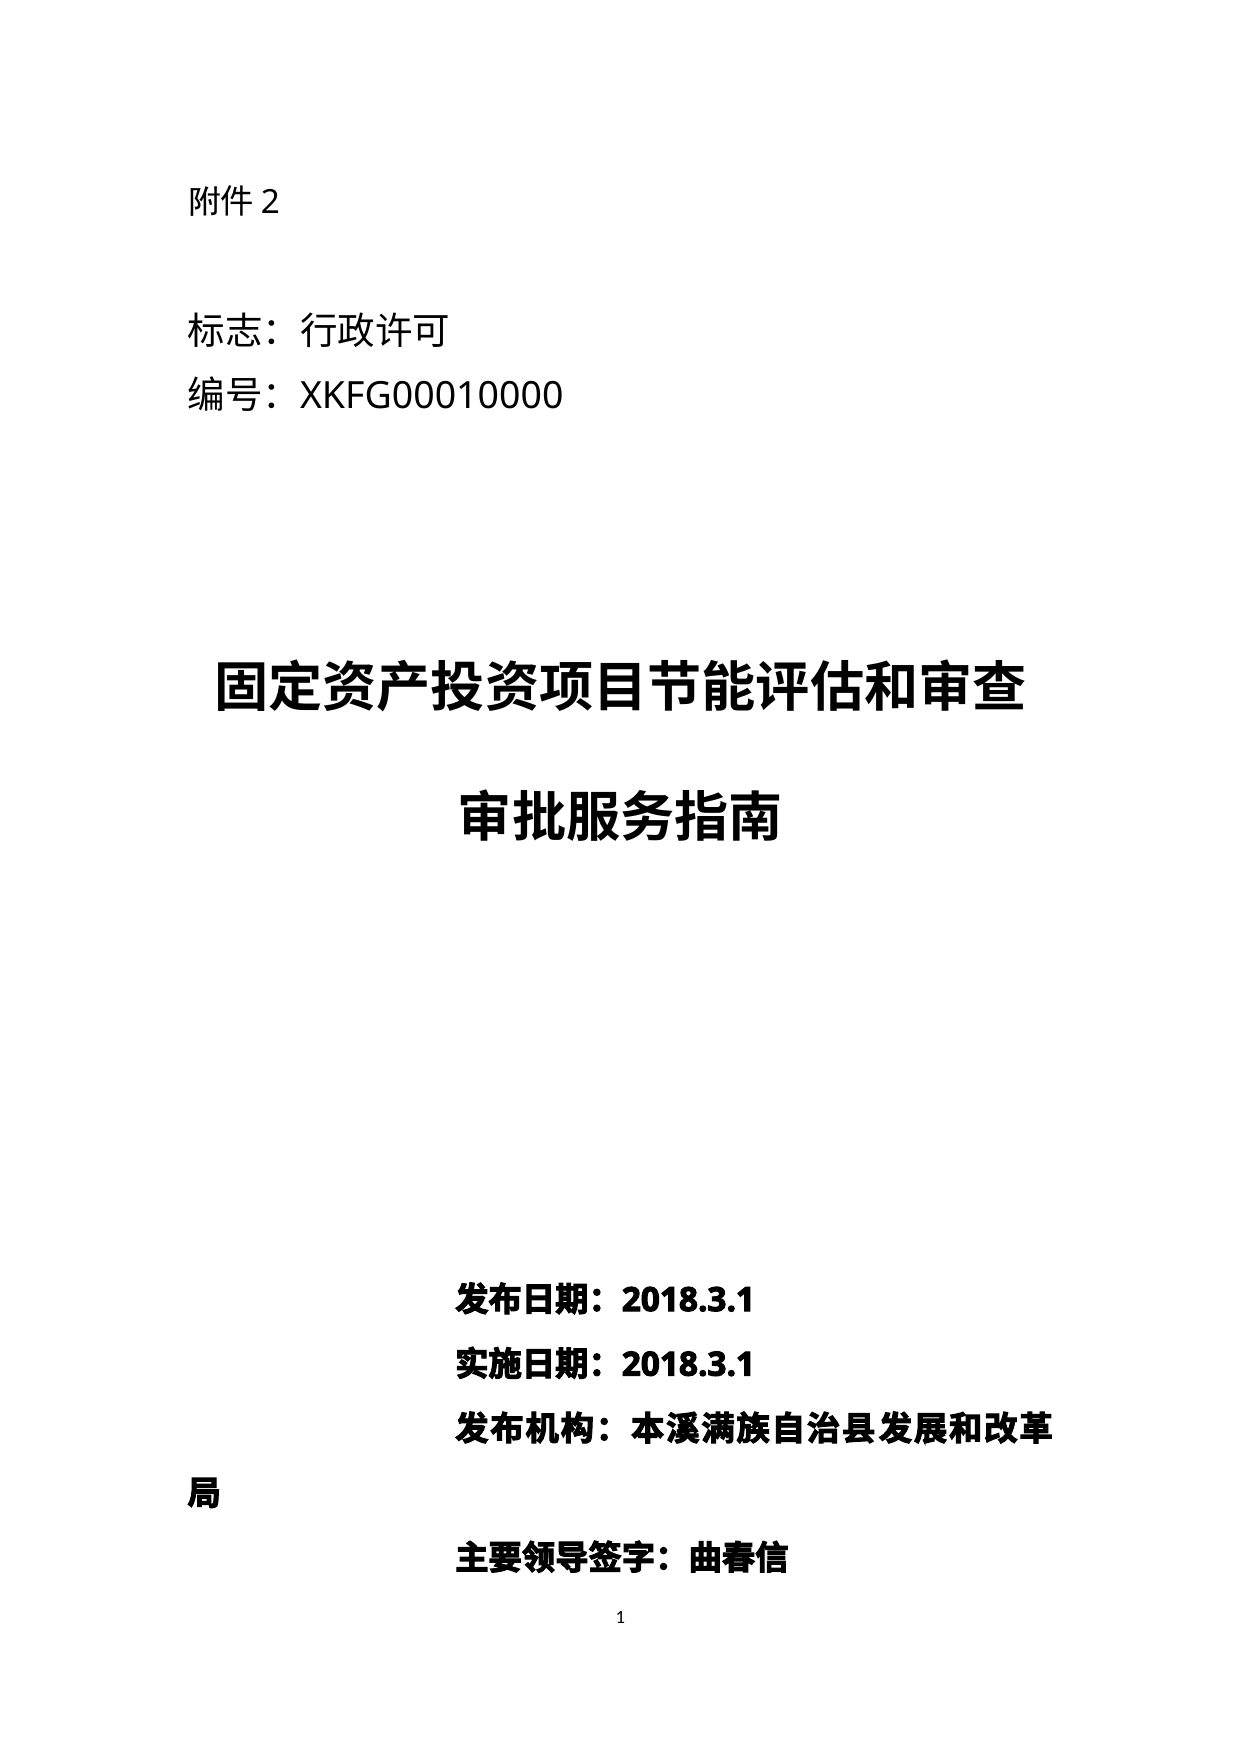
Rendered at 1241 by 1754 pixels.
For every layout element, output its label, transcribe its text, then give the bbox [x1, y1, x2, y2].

text 标志：行政许可 [187, 296, 1053, 360]
text 附件2 [187, 167, 1053, 231]
text 编号：XKFG00010000 [187, 360, 1053, 425]
text 发布机构：本溪满族自治县发展和改革局 [187, 1394, 1053, 1523]
text 固定资产投资项目节能评估和审查审批服务指南 [187, 619, 1053, 877]
text 发布日期：2018.3.1 [187, 1264, 1053, 1329]
text 主要领导签字：曲春信 [187, 1523, 1053, 1587]
text 实施日期：2018.3.1 [187, 1329, 1053, 1394]
